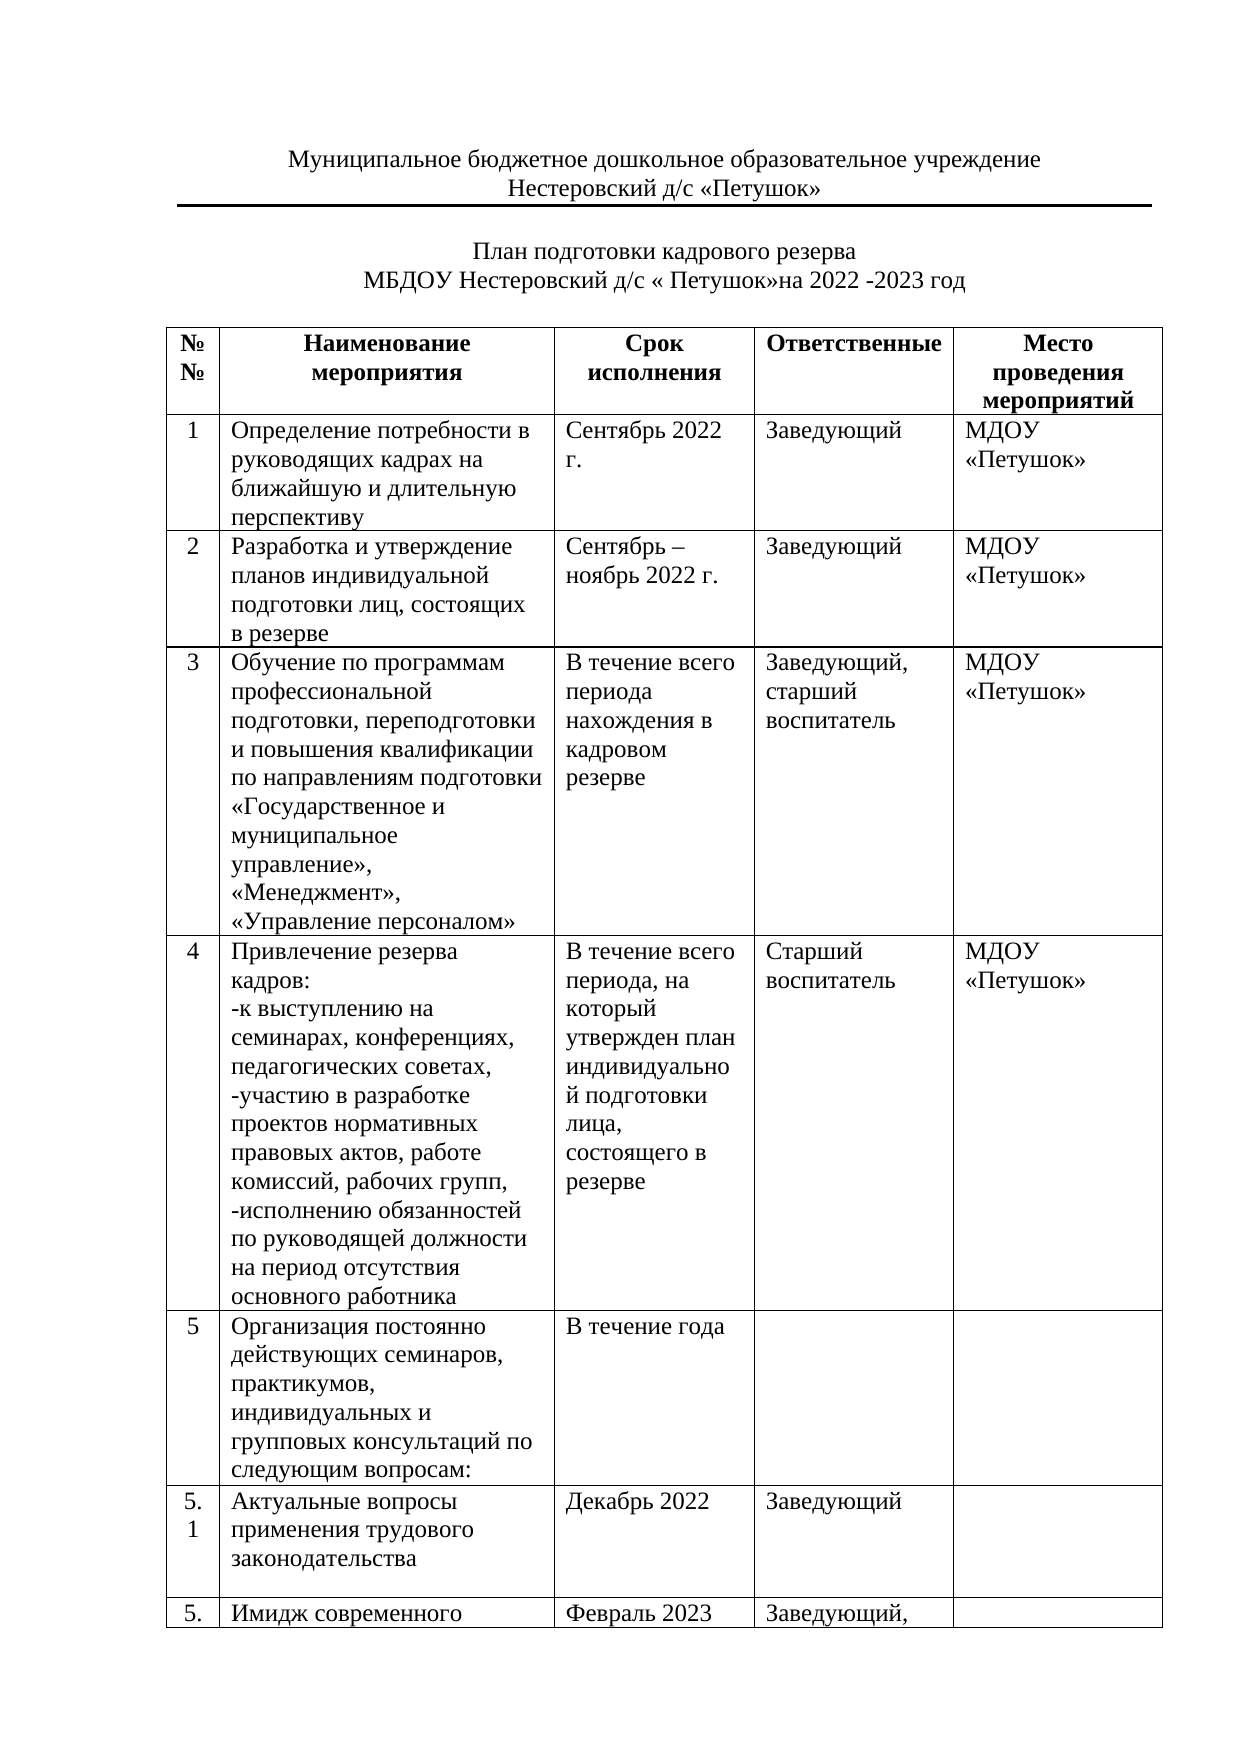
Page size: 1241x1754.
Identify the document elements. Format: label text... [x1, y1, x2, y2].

table_cell В течение всего периода, на который утвержден план индивидуальной подготовки лица, состоящего в резерве [555, 936, 754, 1310]
text План подготовки кадрового резерва [177, 236, 1152, 265]
table_cell Февраль 2023 [555, 1598, 754, 1627]
table_cell 3 [167, 648, 219, 935]
table_cell Сентябрь – ноябрь 2022 г. [555, 531, 754, 646]
table_cell [755, 1311, 953, 1485]
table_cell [755, 1598, 953, 1627]
table_cell Актуальные вопросы применения трудового законодательства [220, 1486, 554, 1597]
table_cell МДОУ «Петушок» [954, 415, 1162, 530]
table_cell МДОУ «Петушок» [954, 936, 1162, 1310]
table_cell 4 [167, 936, 219, 1310]
table_cell Обучение по программам профессиональной подготовки, переподготовки и повышения квалификации по направлениям подготовки «Государственное и муниципальное управление», «Менеджмент», «Управление персоналом» [220, 648, 554, 935]
table_cell [954, 1311, 1162, 1485]
table_header Наименование мероприятия [220, 328, 554, 414]
text Муниципальное бюджетное дошкольное образовательное учреждение [177, 144, 1152, 173]
table_cell Сентябрь 2022 г. [555, 415, 754, 530]
table_header Место проведения мероприятий [954, 328, 1162, 414]
table_header Ответственные [755, 328, 953, 414]
text Нестеровский д/с «Петушок» [177, 173, 1152, 204]
table_header Срок исполнения [555, 328, 754, 414]
table_cell Заведующий [755, 531, 953, 646]
table_header № № [167, 328, 219, 414]
table_cell Старший воспитатель [755, 936, 953, 1310]
text МБДОУ Нестеровский д/с « Петушок»на 2022 -2023 год [177, 265, 1152, 293]
table_cell Привлечение резерва кадров: -к выступлению на семинарах, конференциях, педагогических советах, -участию в разработке проектов нормативных правовых актов, работе комиссий, рабочих групп, -исполнению обязанностей по руководящей должности на период отсутствия основного работника [220, 936, 554, 1310]
table_cell [954, 1598, 1162, 1627]
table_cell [220, 1598, 554, 1627]
table_cell Определение потребности в руководящих кадрах на ближайшую и длительную перспективу [220, 415, 554, 530]
table_cell Заведующий [755, 415, 953, 530]
table_cell Организация постоянно действующих семинаров, практикумов, индивидуальных и групповых консультаций по следующим вопросам: [220, 1311, 554, 1485]
table_cell 2 [167, 531, 219, 646]
table_cell МДОУ «Петушок» [954, 531, 1162, 646]
table_cell 5 [167, 1311, 219, 1485]
table_cell Разработка и утверждение планов индивидуальной подготовки лиц, состоящих в резерве [220, 531, 554, 646]
table_cell МДОУ «Петушок» [954, 648, 1162, 935]
table_cell 1 [167, 415, 219, 530]
table_cell Декабрь 2022 [555, 1486, 754, 1597]
table_cell 5.1 [167, 1486, 219, 1597]
table_cell Заведующий [755, 1486, 953, 1597]
table_cell Заведующий, старший воспитатель [755, 648, 953, 935]
table_cell В течение года [555, 1311, 754, 1485]
table_cell 5.2 [167, 1598, 219, 1627]
table_cell [954, 1486, 1162, 1597]
table_cell В течение всего периода нахождения в кадровом резерве [555, 648, 754, 935]
